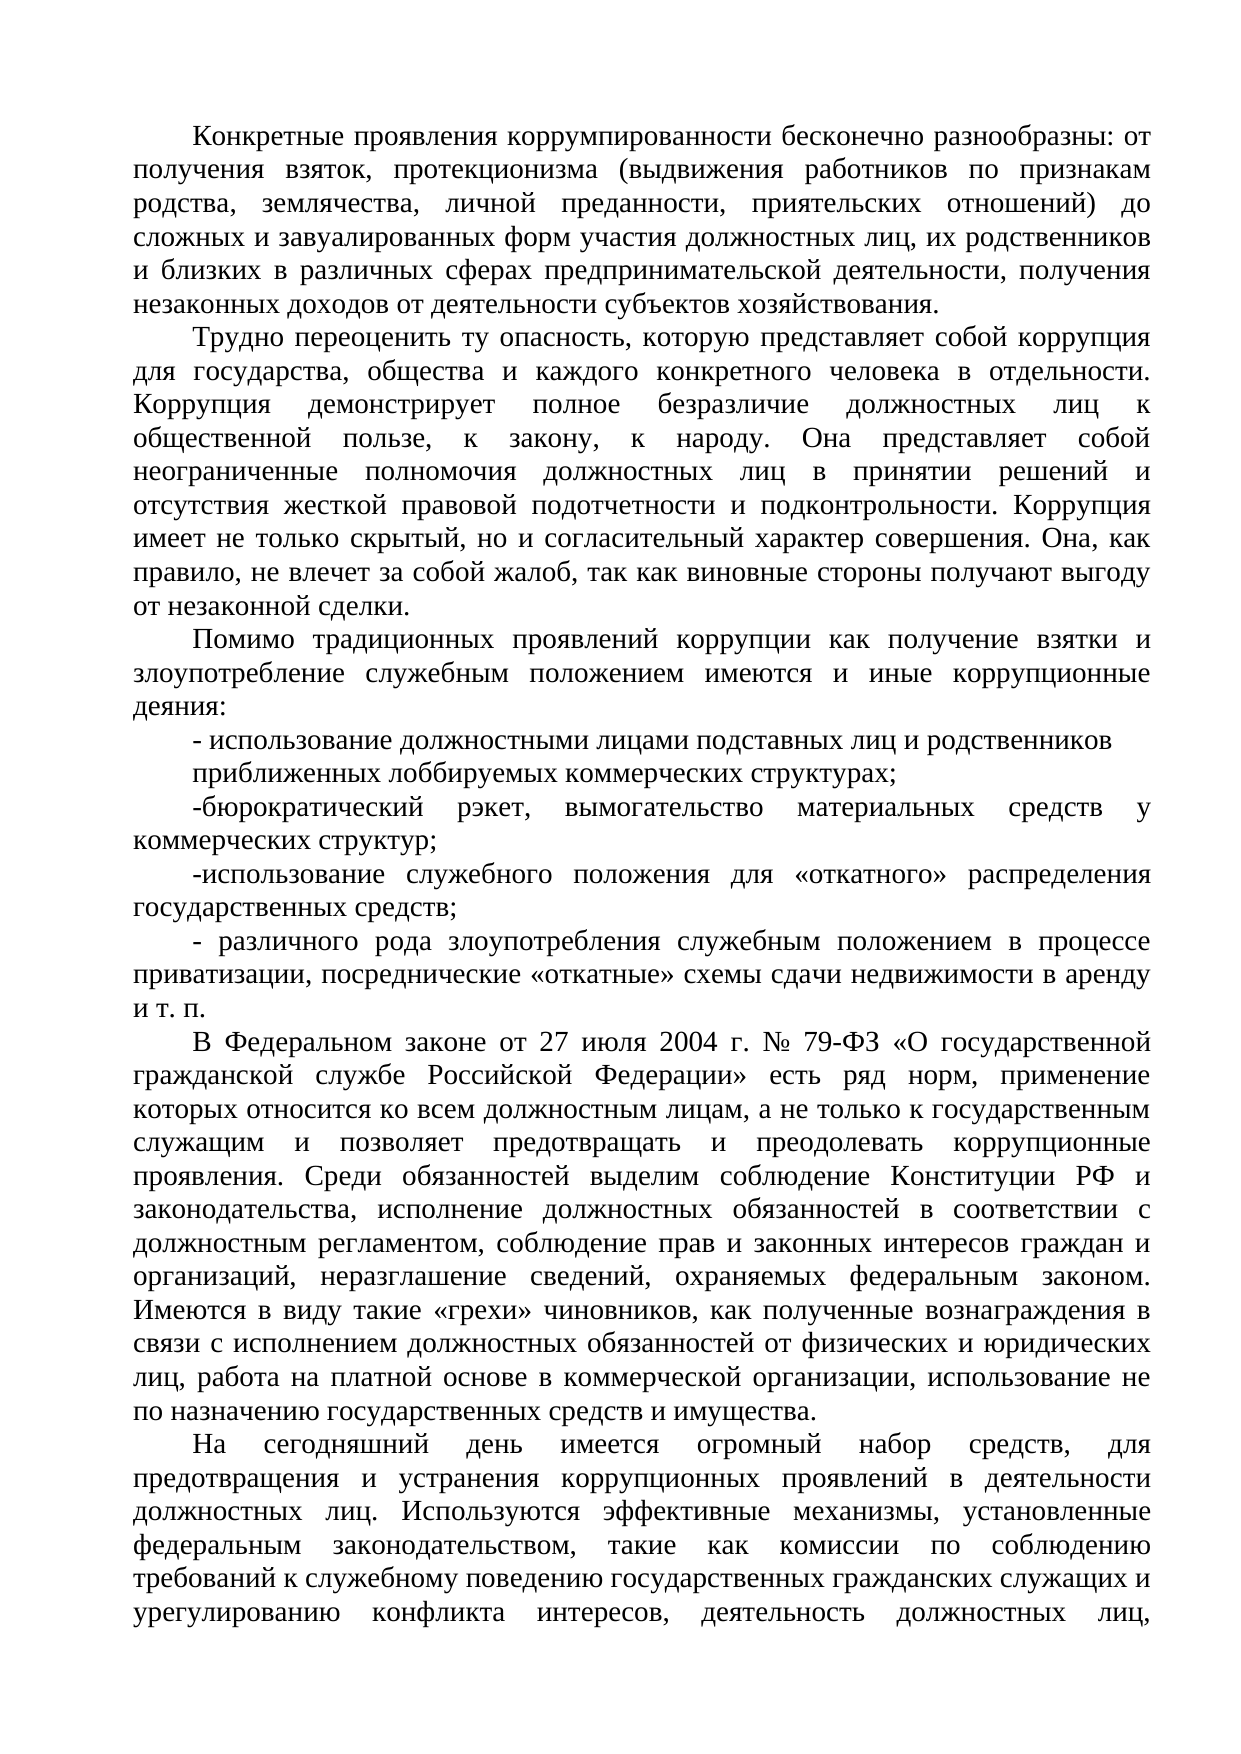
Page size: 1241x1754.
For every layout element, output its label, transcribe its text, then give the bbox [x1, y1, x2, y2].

text - использование должностными лицами подставных лиц и родственников [133, 722, 1152, 755]
text -использование служебного положения для «откатного» распределения государственных средств; [133, 856, 1152, 923]
text приближенных лоббируемых коммерческих структурах; [133, 755, 1152, 789]
text -бюрократический рэкет, вымогательство материальных средств у коммерческих структур; [133, 789, 1152, 856]
text В Федеральном законе от 27 июля 2004 г. № 79-ФЗ «О государственной гражданской службе Российской Федерации» есть ряд норм, применение которых относится ко всем должностным лицам, а не только к государственным служащим и позволяет предотвращать и преодолевать коррупционные проявления. Среди обязанностей выделим соблюдение Конституции РФ и законодательства, исполнение должностных обязанностей в соответствии с должностным регламентом, соблюдение прав и законных интересов граждан и организаций, неразглашение сведений, охраняемых федеральным законом. Имеются в виду такие «грехи» чиновников, как полученные вознаграждения в связи с исполнением должностных обязанностей от физических и юридических лиц, работа на платной основе в коммерческой организации, использование не по назначению государственных средств и имущества. [133, 1024, 1152, 1426]
text Конкретные проявления коррумпированности бесконечно разнообразны: от получения взяток, протекционизма (выдвижения работников по признакам родства, землячества, личной преданности, приятельских отношений) до сложных и завуалированных форм участия должностных лиц, их родственников и близких в различных сферах предпринимательской деятельности, получения незаконных доходов от деятельности субъектов хозяйствования. [133, 118, 1152, 319]
text Трудно переоценить ту опасность, которую представляет собой коррупция для государства, общества и каждого конкретного человека в отдельности. Коррупция демонстрирует полное безразличие должностных лиц к общественной пользе, к закону, к народу. Она представляет собой неограниченные полномочия должностных лиц в принятии решений и отсутствия жесткой правовой подотчетности и подконтрольности. Коррупция имеет не только скрытый, но и согласительный характер совершения. Она, как правило, не влечет за собой жалоб, так как виновные стороны получают выгоду от незаконной сделки. [133, 319, 1152, 621]
text - различного рода злоупотребления служебным положением в процессе приватизации, посреднические «откатные» схемы сдачи недвижимости в аренду и т. п. [133, 923, 1152, 1024]
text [133, 1426, 1152, 1627]
text Помимо традиционных проявлений коррупции как получение взятки и злоупотребление служебным положением имеются и иные коррупционные деяния: [133, 621, 1152, 722]
